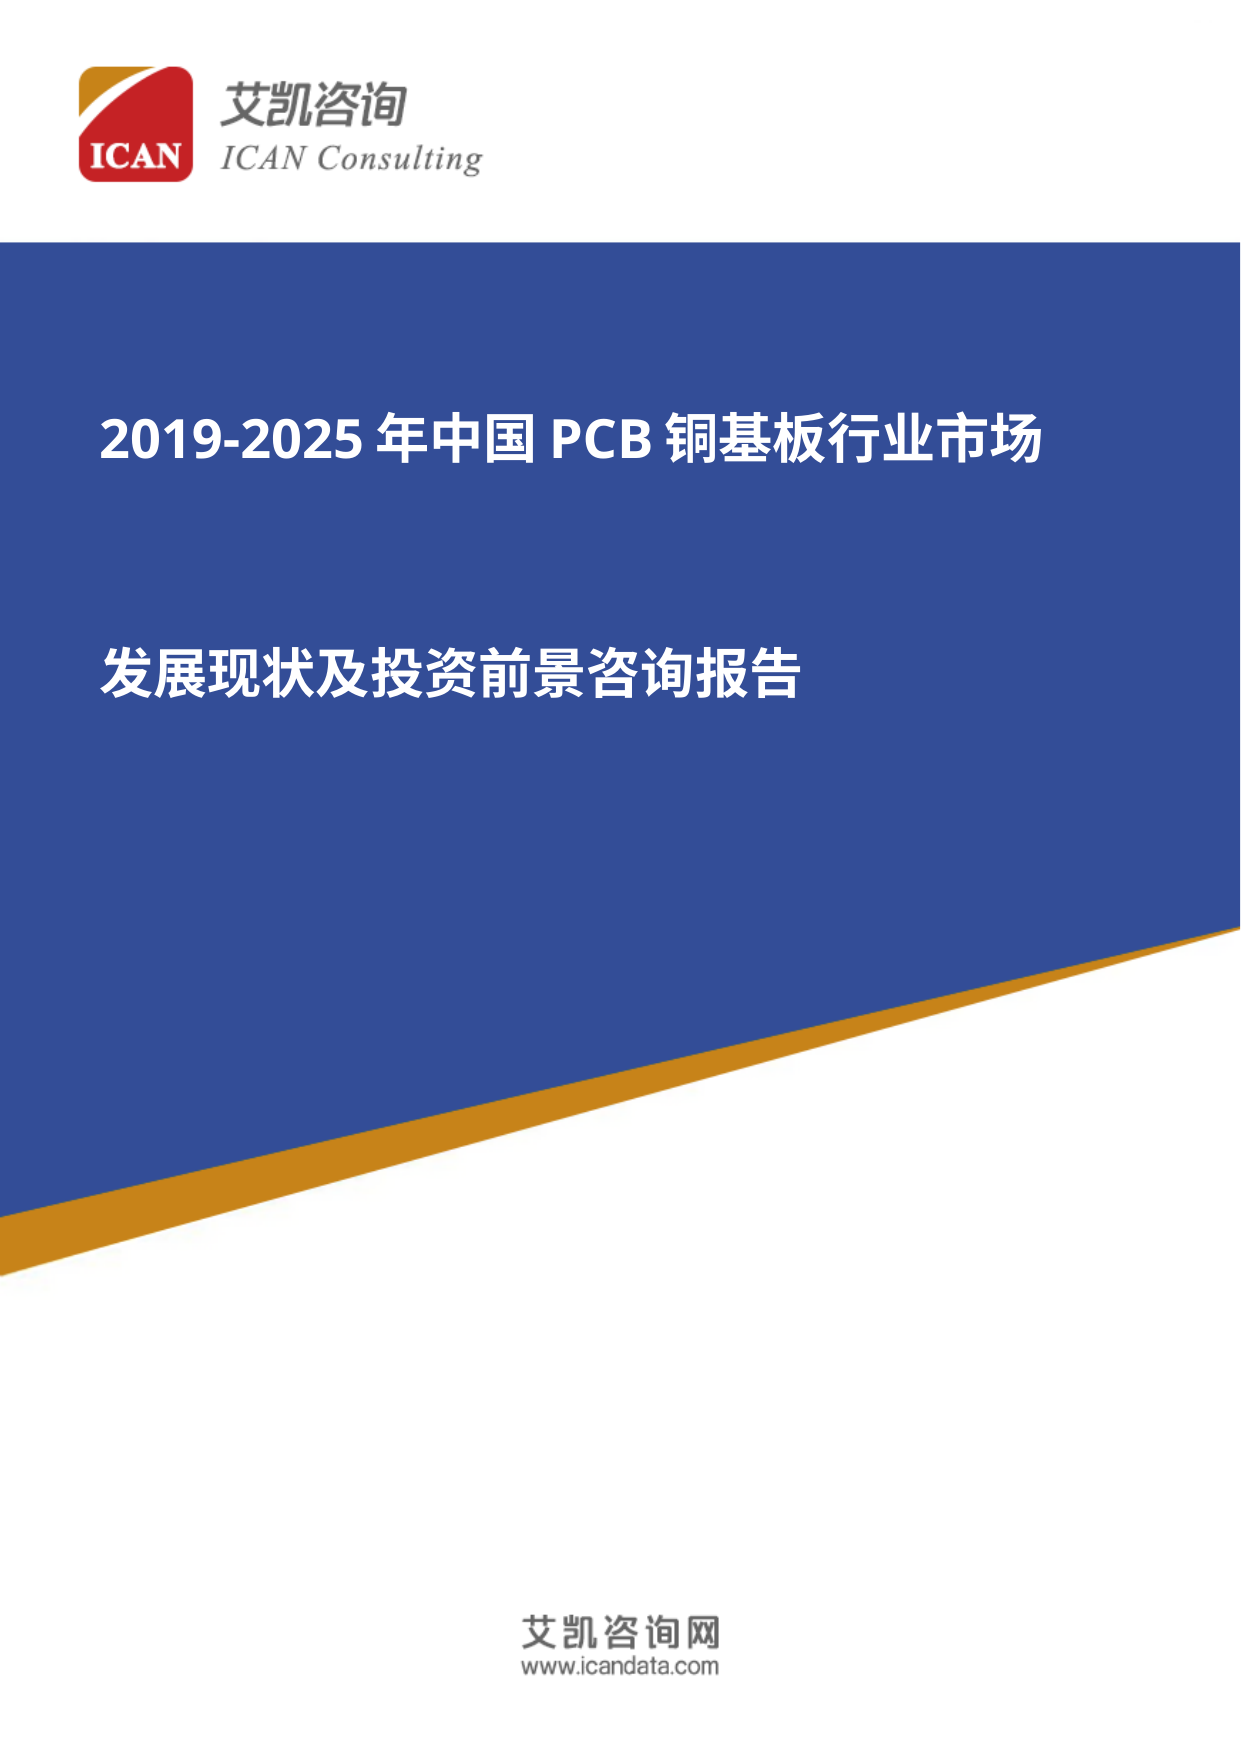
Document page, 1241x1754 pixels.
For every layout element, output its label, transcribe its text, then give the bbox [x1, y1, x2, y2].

picture [0, 5, 1241, 1754]
subtitle 2019-2025年中国PCB铜基板行业市场发展现状及投资前景咨询报告 [99, 386, 1053, 718]
